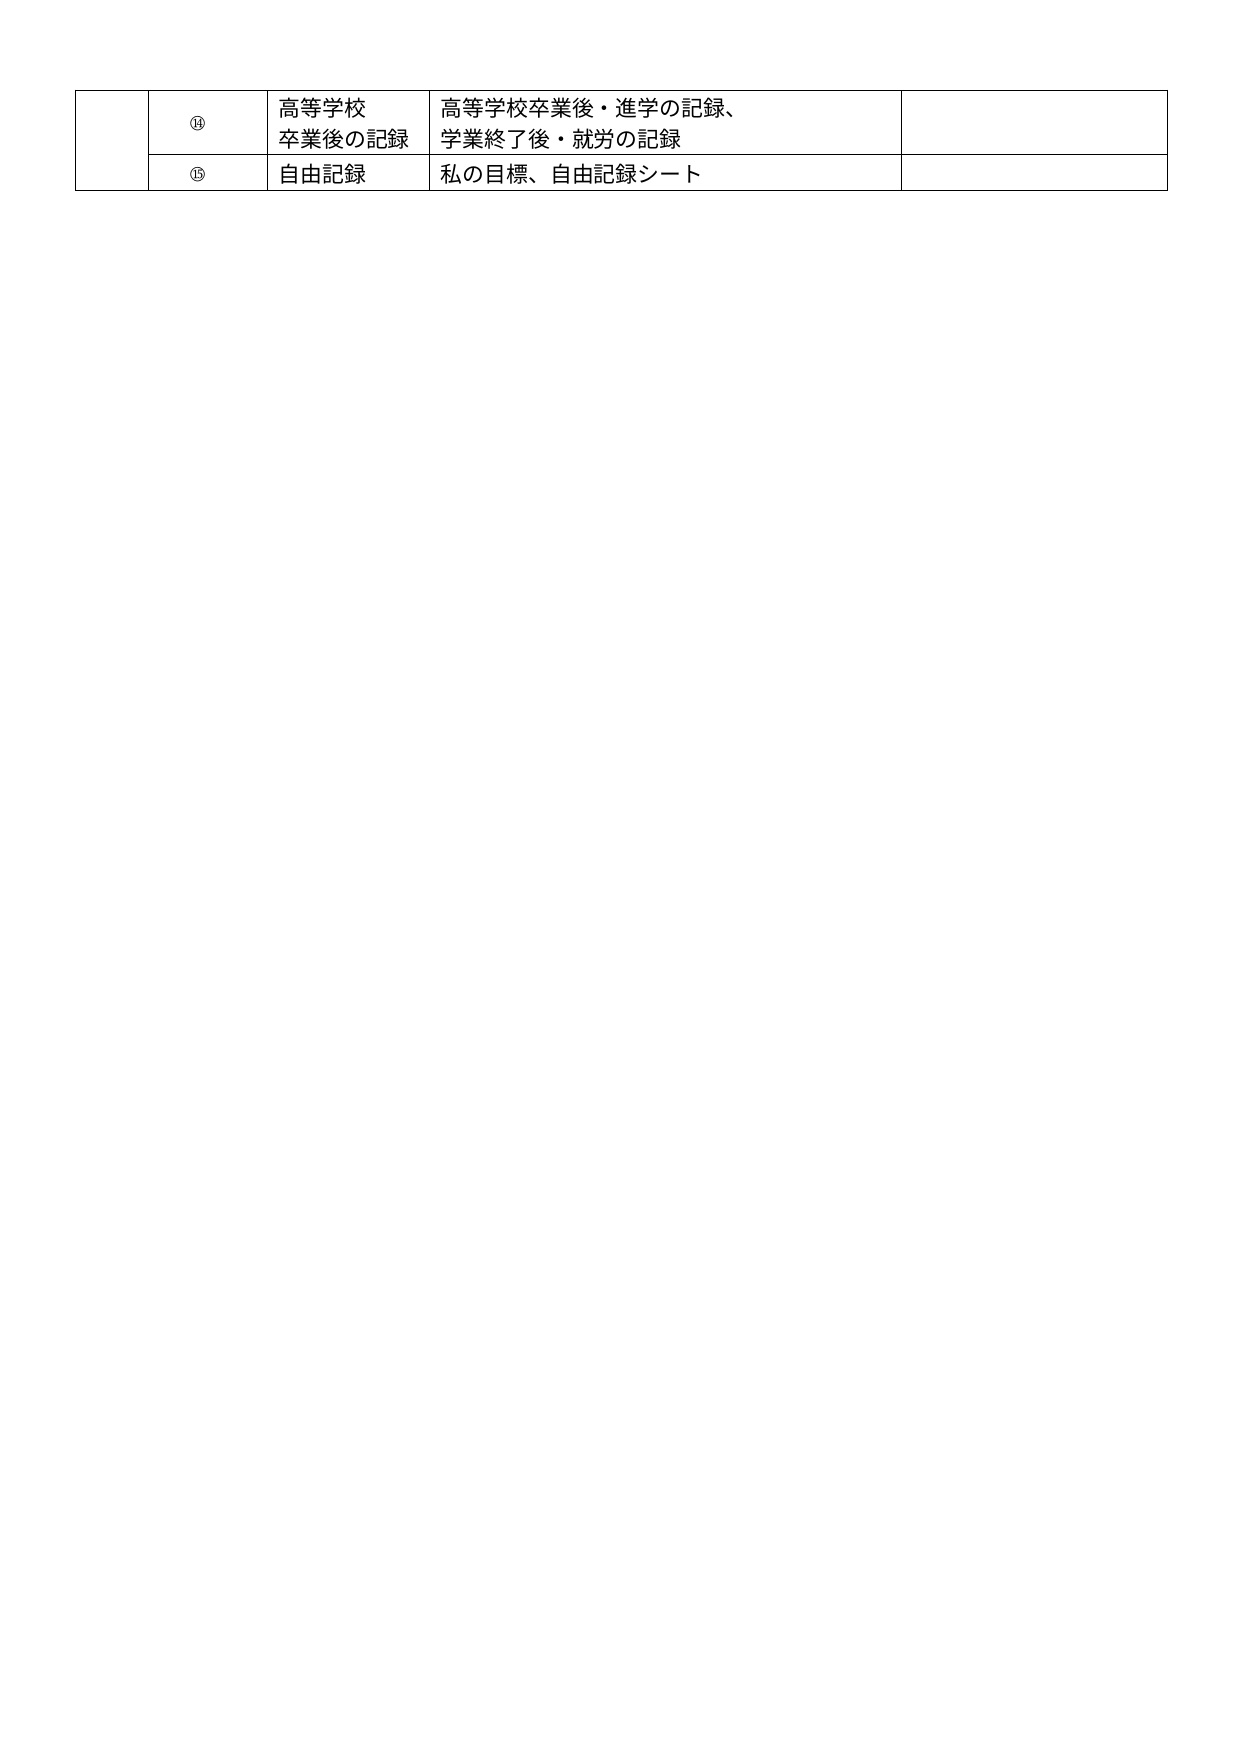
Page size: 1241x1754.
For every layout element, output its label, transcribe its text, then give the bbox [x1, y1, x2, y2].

table_cell [902, 155, 1167, 190]
table_cell 自由記録 [268, 155, 429, 190]
table_cell [149, 155, 267, 190]
table_cell 高等学校 卒業後の記録 [268, 91, 429, 154]
table_cell 高等学校卒業後・進学の記録、 学業終了後・就労の記録 [430, 91, 901, 154]
table_cell 私の目標、自由記録シート [430, 155, 901, 190]
table_cell [149, 91, 267, 154]
table_cell [902, 91, 1167, 154]
